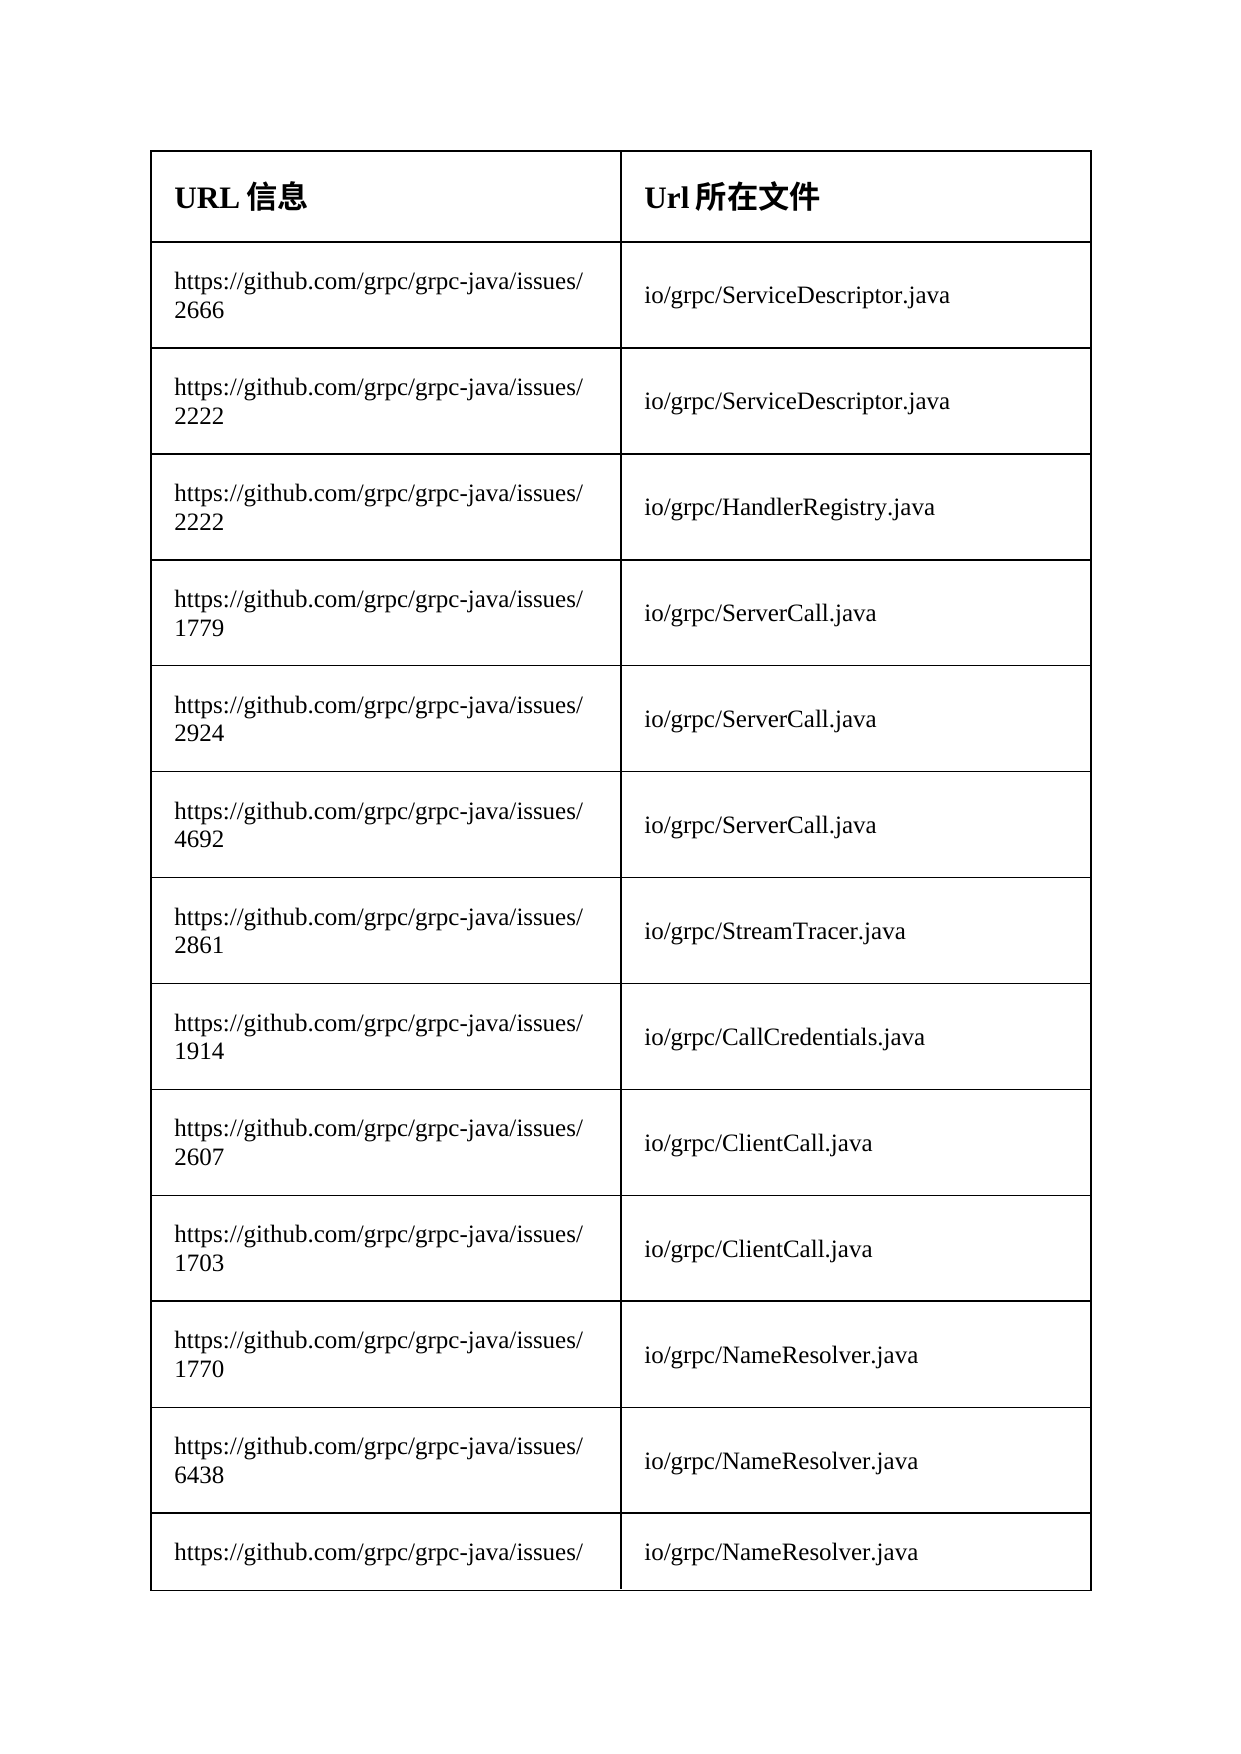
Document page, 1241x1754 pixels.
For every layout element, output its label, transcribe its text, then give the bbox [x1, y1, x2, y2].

table_cell https://github.com/grpc/grpc-java/issues/2222 [152, 455, 620, 559]
table_cell io/grpc/ServerCall.java [622, 666, 1090, 771]
table_header Url所在文件 [622, 152, 1090, 241]
table_cell https://github.com/grpc/grpc-java/issues/2607 [152, 1090, 620, 1194]
table_cell io/grpc/ClientCall.java [622, 1090, 1090, 1194]
table_cell io/grpc/NameResolver.java [622, 1302, 1090, 1406]
table_cell https://github.com/grpc/grpc-java/issues/2861 [152, 878, 620, 983]
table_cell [152, 349, 620, 453]
table_cell io/grpc/StreamTracer.java [622, 878, 1090, 983]
table_cell https://github.com/grpc/grpc-java/issues/1703 [152, 1196, 620, 1300]
table_cell https://github.com/grpc/grpc-java/issues/2666 [152, 243, 620, 347]
table_cell io/grpc/ClientCall.java [622, 1196, 1090, 1300]
table_cell io/grpc/HandlerRegistry.java [622, 455, 1090, 559]
table_header URL信息 [152, 152, 620, 241]
table_cell io/grpc/NameResolver.java [622, 1408, 1090, 1512]
table_cell https://github.com/grpc/grpc-java/issues/6438 [152, 1408, 620, 1512]
table_cell https://github.com/grpc/grpc-java/issues/1779 [152, 561, 620, 665]
table_cell io/grpc/ServiceDescriptor.java [622, 349, 1090, 453]
table_cell https://github.com/grpc/grpc-java/issues/2924 [152, 666, 620, 771]
table_cell io/grpc/NameResolver.java [622, 1514, 1090, 1589]
table_cell io/grpc/ServerCall.java [622, 772, 1090, 877]
table_cell io/grpc/CallCredentials.java [622, 984, 1090, 1088]
table_cell io/grpc/ServerCall.java [622, 561, 1090, 665]
table_cell io/grpc/ServiceDescriptor.java [622, 243, 1090, 347]
table_cell https://github.com/grpc/grpc-java/issues/1914 [152, 984, 620, 1088]
table_cell https://github.com/grpc/grpc-java/issues/1770 [152, 1302, 620, 1406]
table_cell https://github.com/grpc/grpc-java/issues/4692 [152, 772, 620, 877]
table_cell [152, 1514, 620, 1589]
